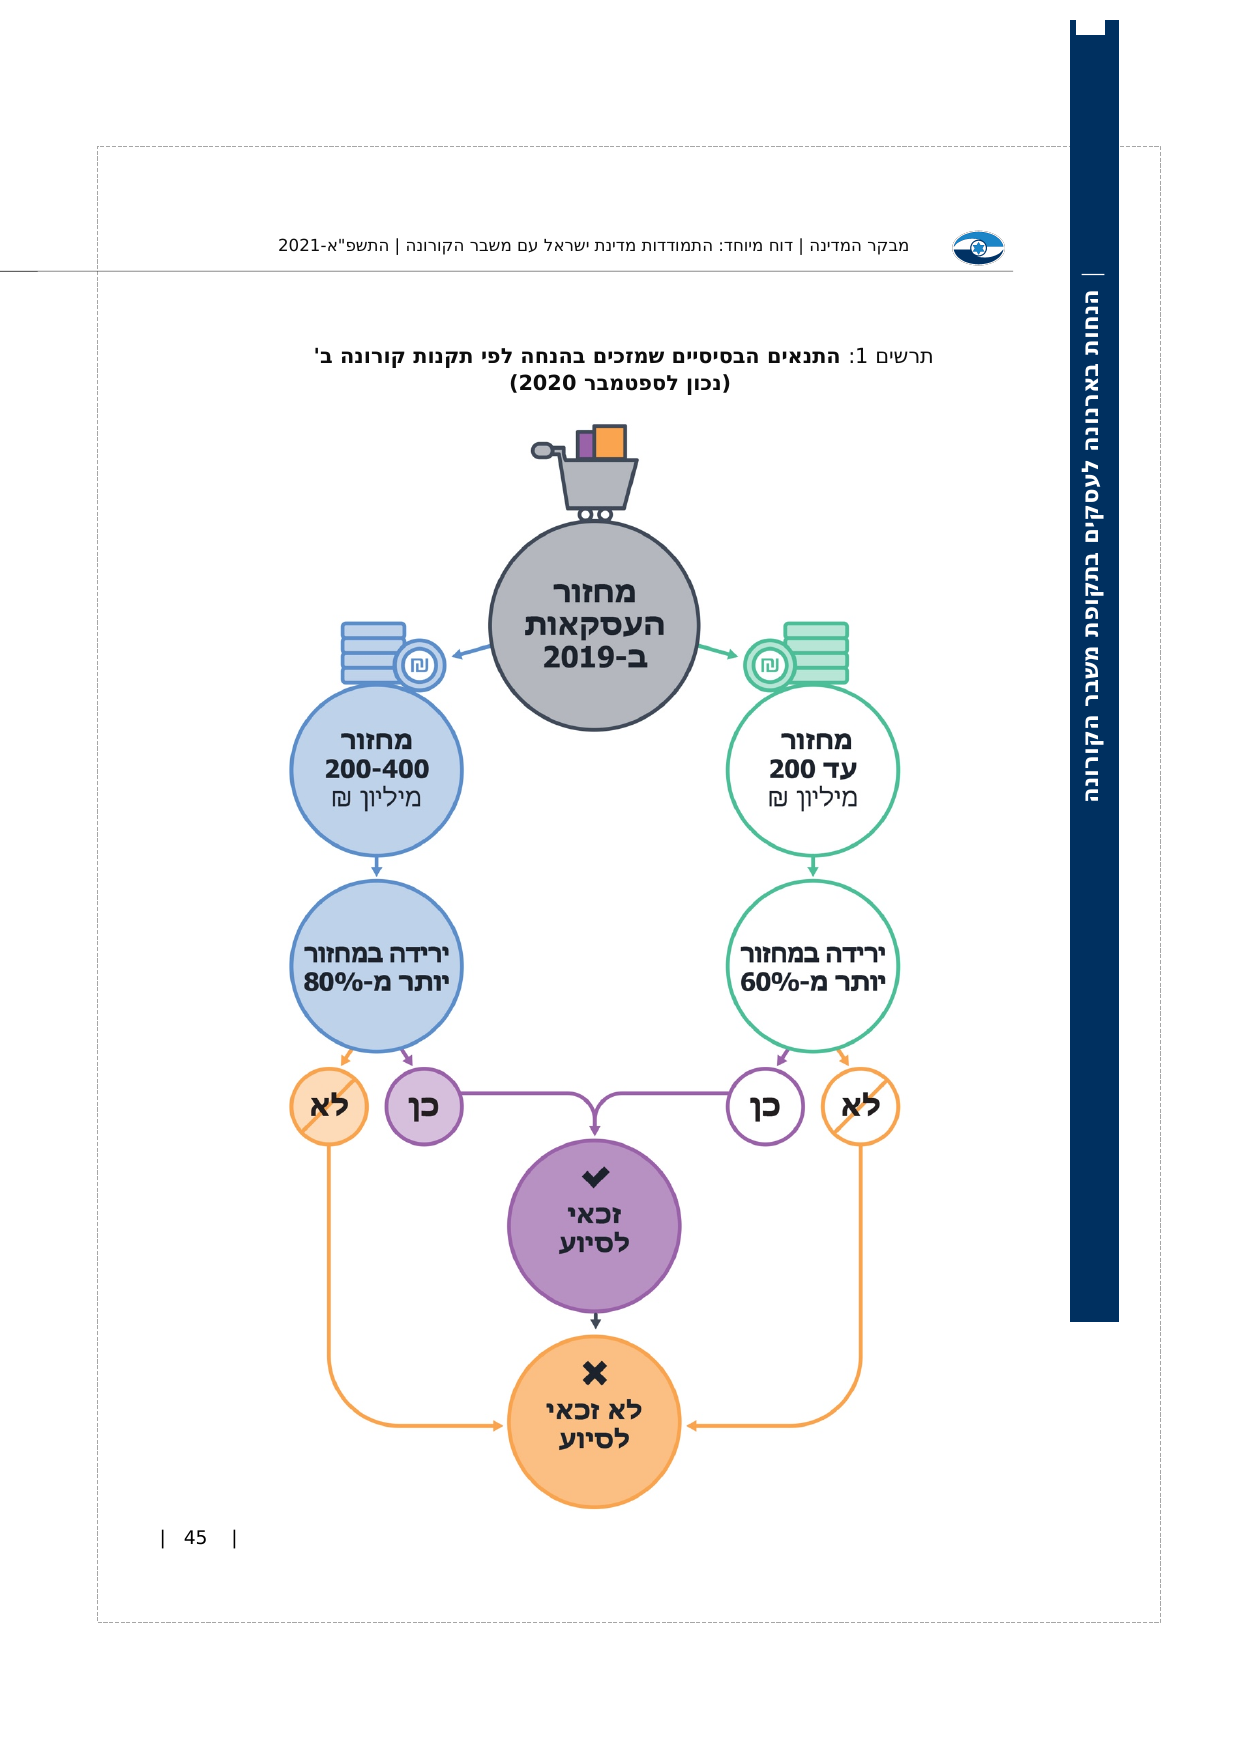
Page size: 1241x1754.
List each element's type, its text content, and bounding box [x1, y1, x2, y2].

picture [277, 407, 927, 1511]
picture [950, 228, 1007, 268]
text תרשים 1: התנאים הבסיסיים שמזכים בהנחה לפי תקנות קורונה ב' [236, 344, 1004, 368]
text (נכון לספטמבר 2020) [236, 371, 1004, 395]
